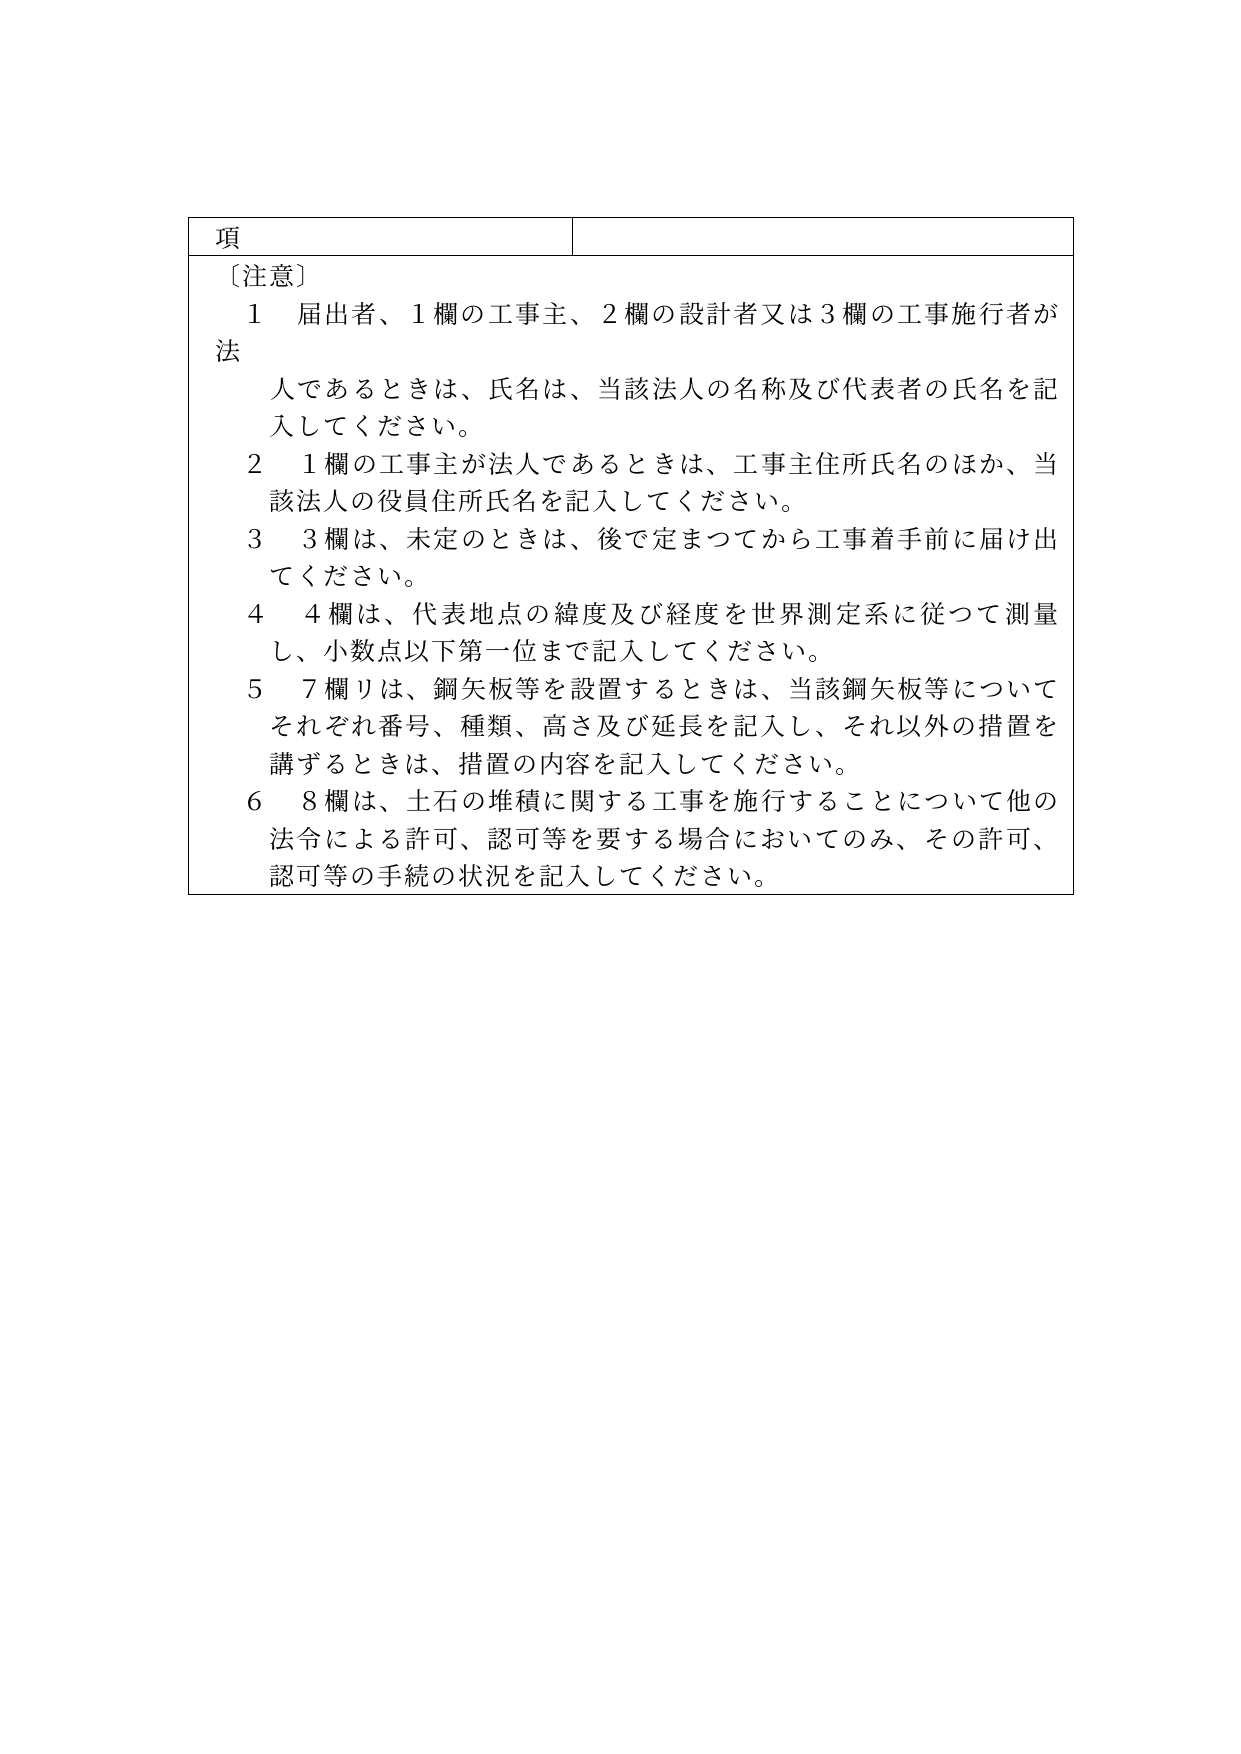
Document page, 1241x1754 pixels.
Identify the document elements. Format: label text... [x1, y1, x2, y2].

table_cell 〔注意〕 １ 届出者、１欄の工事主、２欄の設計者又は３欄の工事施行者が法 人であるときは、氏名は、当該法人の名称及び代表者の氏名を記入してください。 ２ １欄の工事主が法人であるときは、工事主住所氏名のほか、当該法人の役員住所氏名を記入してください。 ３ ３欄は、未定のときは、後で定まつてから工事着手前に届け出てください。 ４ ４欄は、代表地点の緯度及び経度を世界測定系に従つて測量し、小数点以下第一位まで記入してください。 ５ ７欄リは、鋼矢板等を設置するときは、当該鋼矢板等についてそれぞれ番号、種類、高さ及び延長を記入し、それ以外の措置を講ずるときは、措置の内容を記入してください。 ６ ８欄は、土石の堆積に関する工事を施行することについて他の法令による許可、認可等を要する場合においてのみ、その許可、認可等の手続の状況を記入してください。 [189, 256, 1073, 894]
table_cell ８ その他必要な事項 [189, 218, 572, 255]
table_cell [573, 218, 1073, 255]
